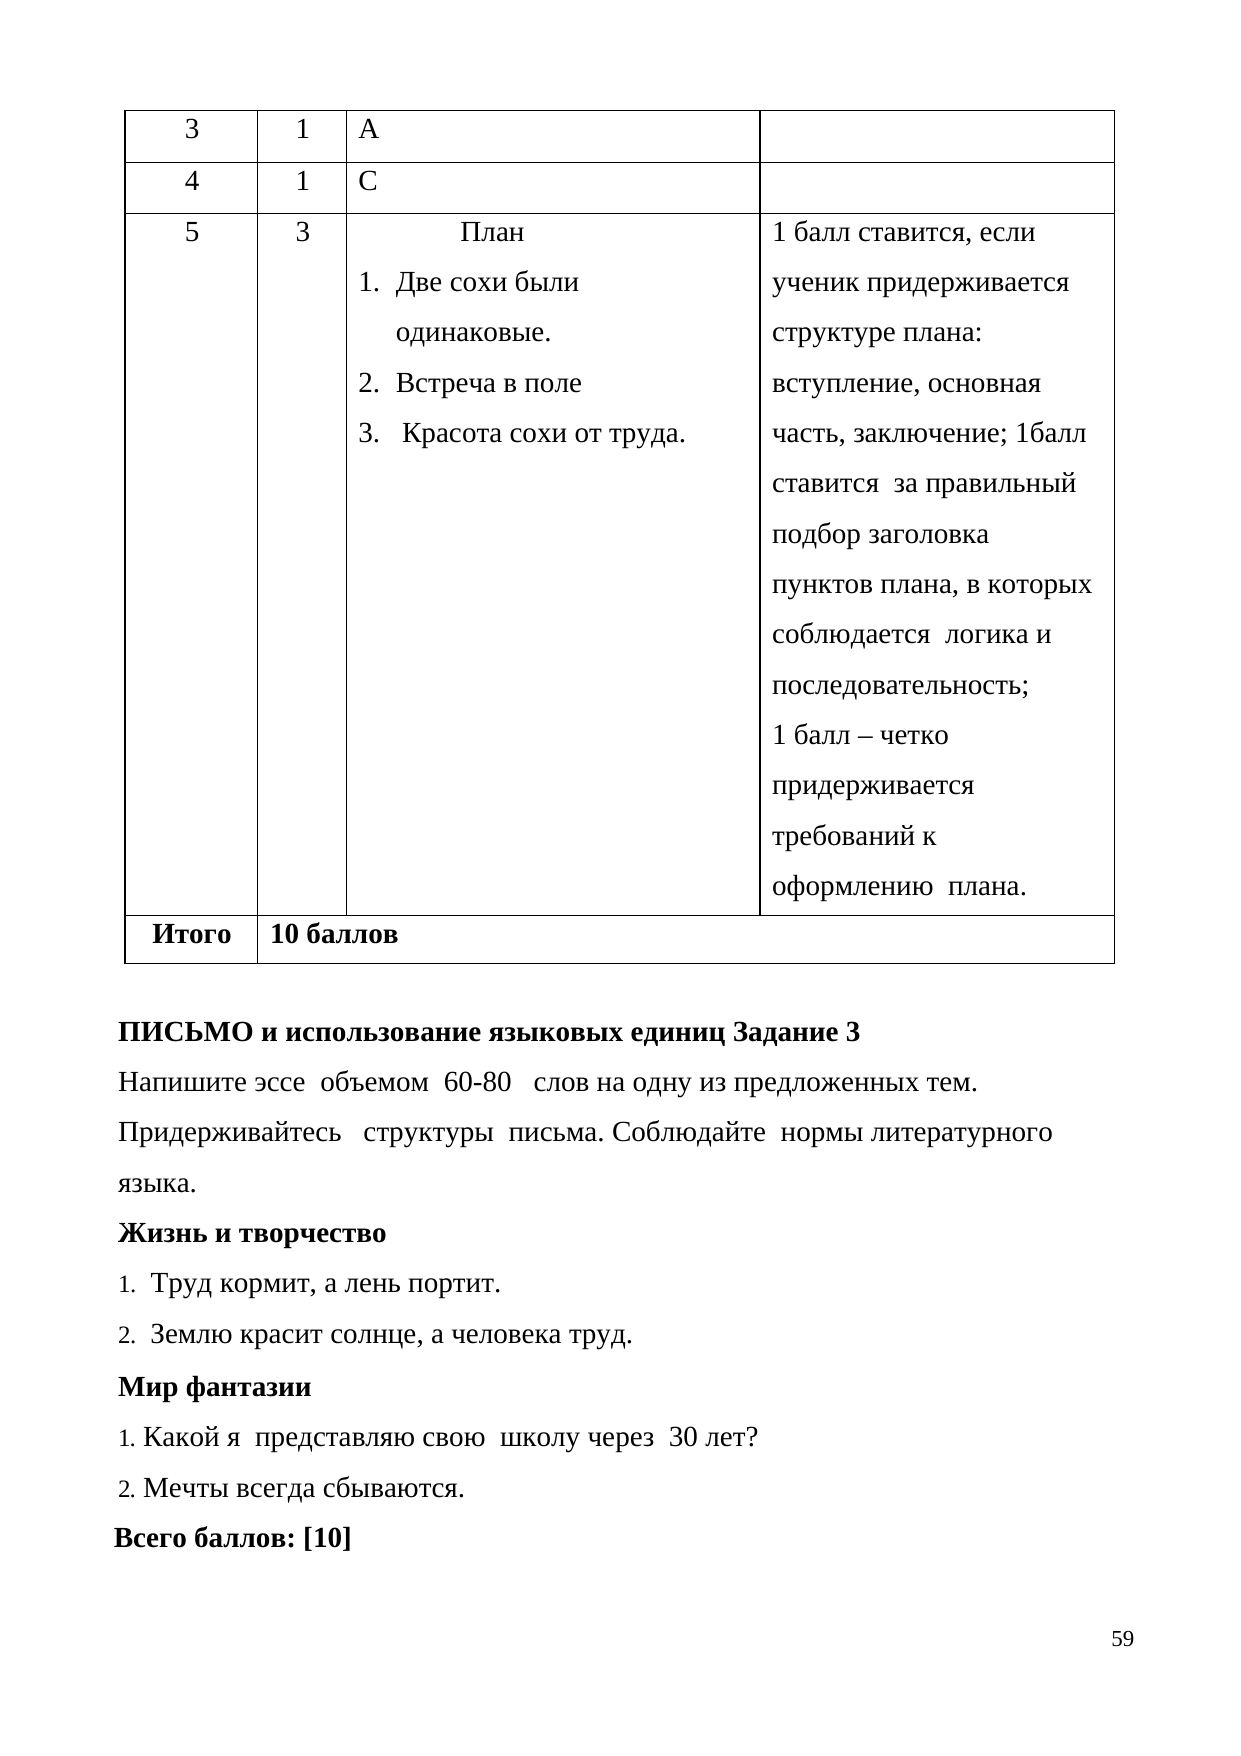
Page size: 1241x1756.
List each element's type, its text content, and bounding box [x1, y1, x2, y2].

table_cell 3 [258, 214, 346, 915]
list Мечты всегда сбываются. [118, 1470, 1134, 1503]
table_cell С [347, 163, 759, 213]
table_cell А [347, 111, 759, 162]
table_cell 1 [258, 111, 346, 162]
list Труд кормит, а лень портит. [118, 1265, 1134, 1299]
table_cell Итого [126, 916, 257, 962]
table_cell [761, 163, 1114, 213]
table_cell 10 баллов [258, 916, 1114, 962]
text Всего баллов: [10] [106, 1520, 1134, 1553]
table_cell [761, 111, 1114, 162]
list Землю красит солнце, а человека труд. [118, 1316, 1134, 1351]
table_cell 3 [126, 111, 257, 162]
text Мир фантазии [118, 1369, 1134, 1403]
text Жизнь и творчество [118, 1215, 1134, 1248]
table_cell 4 [126, 163, 257, 213]
subtitle ПИСЬМО и использование языковых единиц Задание 3 [118, 1014, 962, 1047]
table_cell План Две сохи были одинаковые. Встреча в поле 3. Красота сохи от труда. [347, 214, 759, 915]
table_cell 5 [126, 214, 257, 915]
text Напишите эссе объемом 60-80 слов на одну из предложенных тем. Придерживайтесь структуры письма. Соблюдайте нормы литературного языка. [118, 1064, 1134, 1198]
table_cell 1 [258, 163, 346, 213]
table_cell 1 балл ставится, если ученик придерживается структуре плана: вступление, основная часть, заключение; 1балл ставится за правильный подбор заголовка пунктов плана, в которых соблюдается логика и последовательность; 1 балл – четко придерживается требований к оформлению плана. [761, 214, 1114, 915]
list Какой я представляю свою школу через 30 лет? [118, 1419, 1134, 1453]
